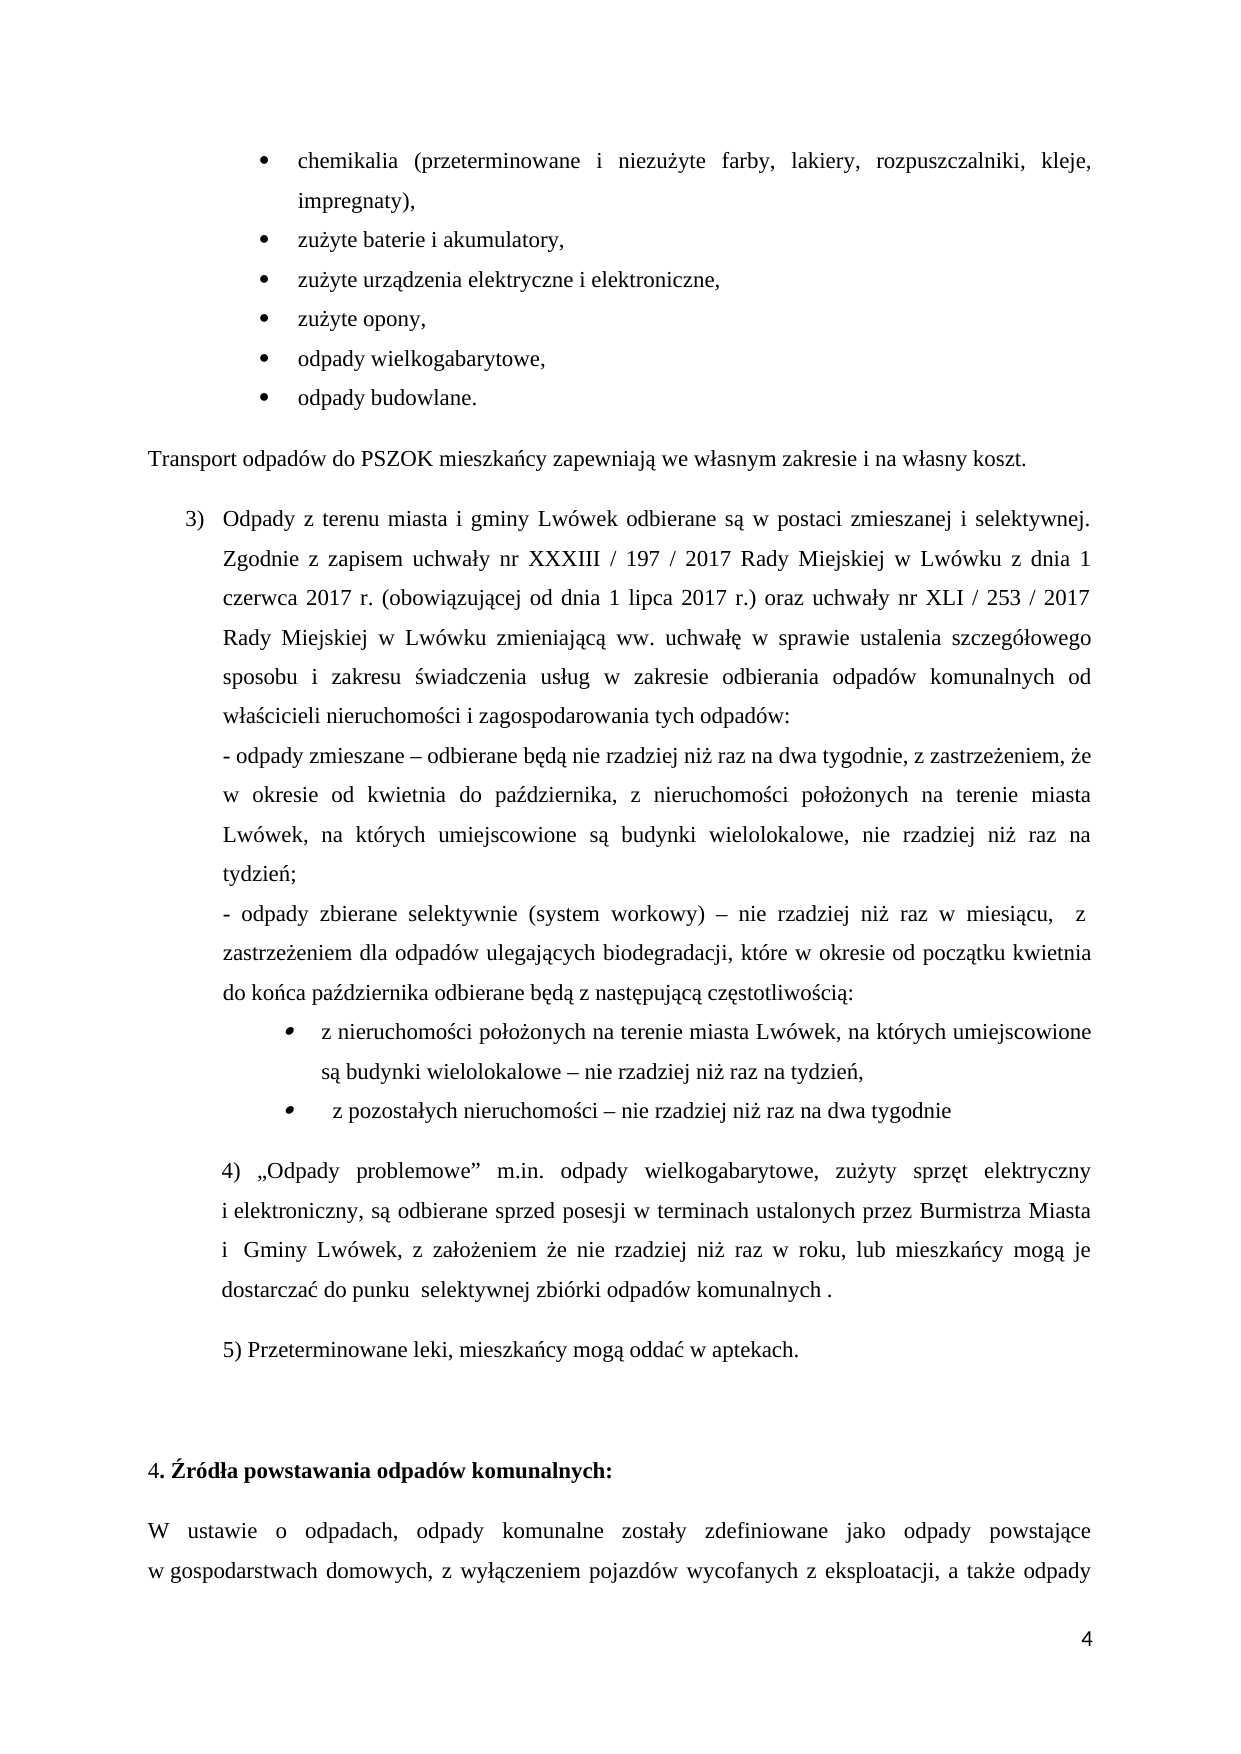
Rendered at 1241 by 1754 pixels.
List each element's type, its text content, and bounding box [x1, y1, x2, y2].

list chemikalia (przeterminowane i niezużyte farby, lakiery, rozpuszczalniki, kleje, impregnaty), [260, 148, 1093, 213]
list z nieruchomości położonych na terenie miasta Lwówek, na których umiejscowione są budynki wielolokalowe – nie rzadziej niż raz na tydzień, [283, 1018, 1093, 1084]
list zużyte opony, [260, 306, 1093, 332]
list Odpady z terenu miasta i gminy Lwówek odbierane są w postaci zmieszanej i selektywnej. Zgodnie z zapisem uchwały nr XXXIII / 197 / 2017 Rady Miejskiej w Lwówku z dnia 1 czerwca 2017 r. (obowiązującej od dnia 1 lipca 2017 r.) oraz uchwały nr XLI / 253 / 2017 Rady Miejskiej w Lwówku zmieniającą ww. uchwałę w sprawie ustalenia szczegółowego sposobu i zakresu świadczenia usług w zakresie odbierania odpadów komunalnych od właścicieli nieruchomości i zagospodarowania tych odpadów: [185, 505, 1093, 729]
text 4. Źródła powstawania odpadów komunalnych: [148, 1457, 1093, 1483]
list odpady wielkogabarytowe, [260, 345, 1093, 371]
list - odpady zmieszane – odbierane będą nie rzadziej niż raz na dwa tygodnie, z zastrzeżeniem, że w okresie od kwietnia do października, z nieruchomości położonych na terenie miasta Lwówek, na których umiejscowione są budynki wielolokalowe, nie rzadziej niż raz na tydzień; [223, 742, 1093, 887]
list - odpady zbierane selektywnie (system workowy) – nie rzadziej niż raz w miesiącu, z zastrzeżeniem dla odpadów ulegających biodegradacji, które w okresie od początku kwietnia do końca października odbierane będą z następującą częstotliwością: [223, 900, 1093, 1005]
list z pozostałych nieruchomości – nie rzadziej niż raz na dwa tygodnie [283, 1097, 1093, 1124]
list zużyte urządzenia elektryczne i elektroniczne, [260, 266, 1093, 292]
text 5) Przeterminowane leki, mieszkańcy mogą oddać w aptekach. [223, 1336, 1093, 1363]
list zużyte baterie i akumulatory, [260, 227, 1093, 253]
list odpady budowlane. [260, 384, 1093, 411]
text Transport odpadów do PSZOK mieszkańcy zapewniają we własnym zakresie i na własny koszt. [148, 445, 1093, 471]
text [148, 1517, 1093, 1583]
text 4) „Odpady problemowe” m.in. odpady wielkogabarytowe, zużyty sprzęt elektryczny i elektroniczny, są odbierane sprzed posesji w terminach ustalonych przez Burmistrza Miasta i Gminy Lwówek, z założeniem że nie rzadziej niż raz w roku, lub mieszkańcy mogą je dostarczać do punku selektywnej zbiórki odpadów komunalnych . [221, 1158, 1093, 1302]
